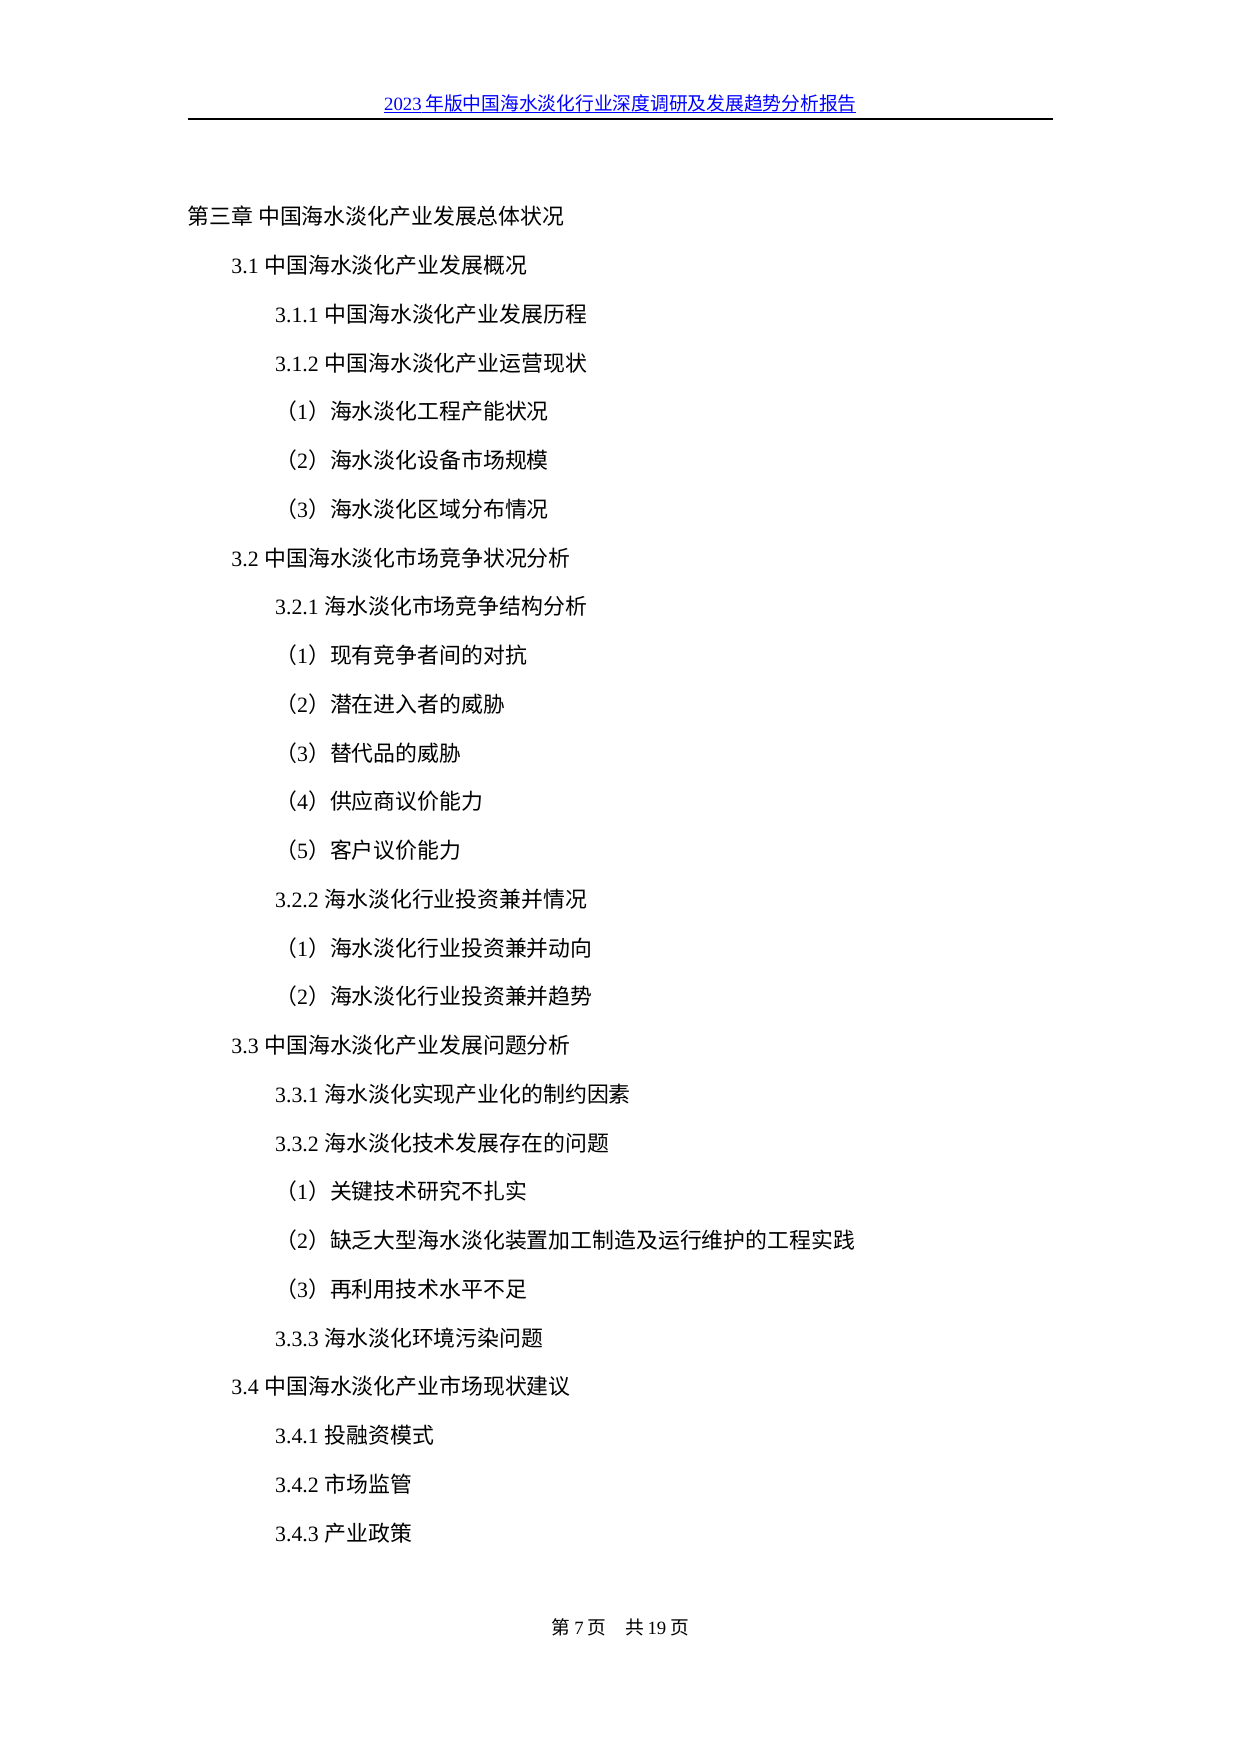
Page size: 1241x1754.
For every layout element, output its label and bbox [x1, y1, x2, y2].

text [187, 150, 1053, 1548]
